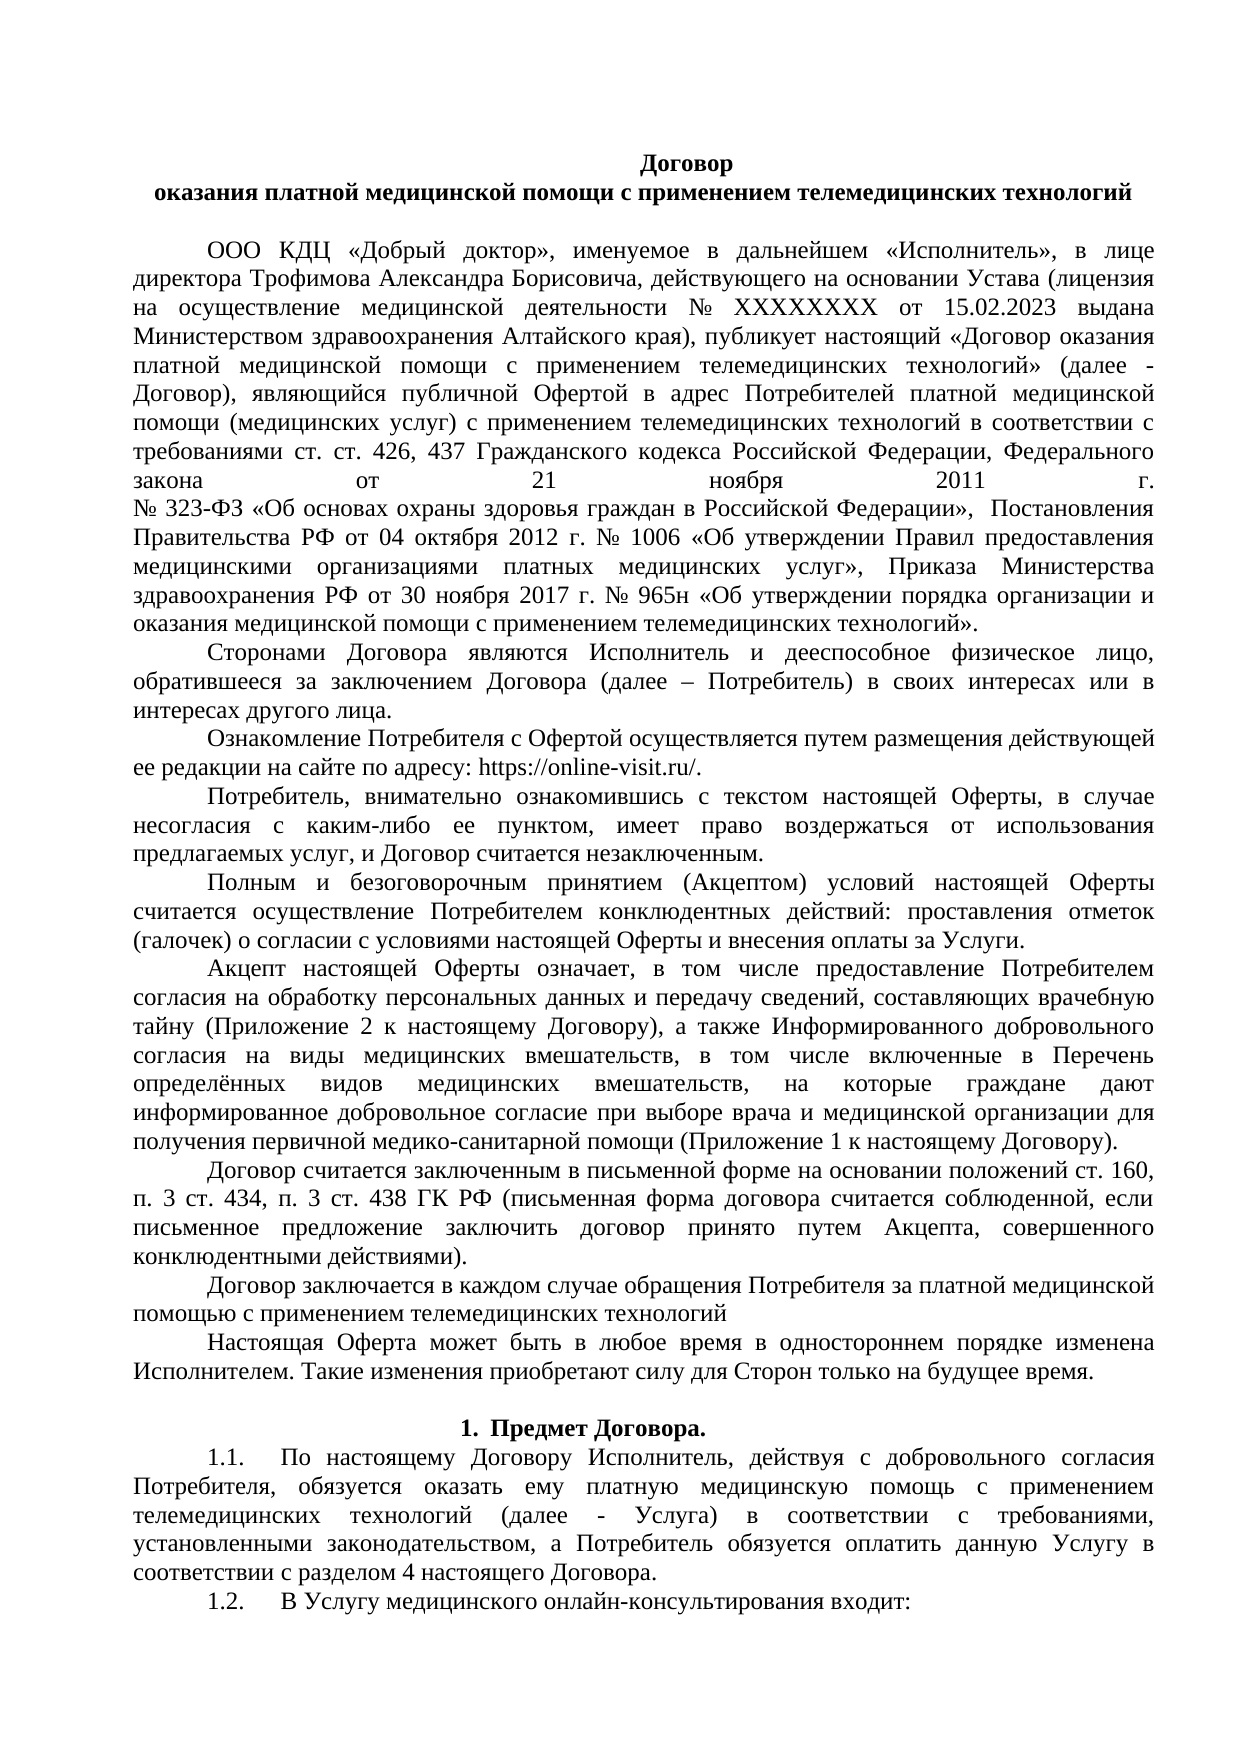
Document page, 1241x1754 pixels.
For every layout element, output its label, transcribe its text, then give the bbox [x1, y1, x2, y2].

text Настоящая Оферта может быть в любое время в одностороннем порядке изменена Исполнителем. Такие изменения приобретают силу для Сторон только на будущее время. [133, 1327, 1155, 1385]
text Договор [133, 120, 1240, 177]
text Акцепт настоящей Оферты означает, в том числе предоставление Потребителем согласия на обработку персональных данных и передачу сведений, составляющих врачебную тайну (Приложение 2 к настоящему Договору), а также Информированного добровольного согласия на виды медицинских вмешательств, в том числе включенные в Перечень определённых видов медицинских вмешательств, на которые граждане дают информированное добровольное согласие при выборе врача и медицинской организации для получения первичной медико-санитарной помощи (Приложение 1 к настоящему Договору). [133, 953, 1155, 1155]
text Сторонами Договора являются Исполнитель и дееспособное физическое лицо, обратившееся за заключением Договора (далее – Потребитель) в своих интересах или в интересах другого лица. [133, 637, 1155, 723]
text Договор заключается в каждом случае обращения Потребителя за платной медицинской помощью с применением телемедицинских технологий [133, 1270, 1155, 1327]
list По настоящему Договору Исполнитель, действуя с добровольного согласия Потребителя, обязуется оказать ему платную медицинскую помощь с применением телемедицинских технологий (далее - Услуга) в соответствии с требованиями, установленными законодательством, а Потребитель обязуется оплатить данную Услугу в соответствии с разделом 4 настоящего Договора. [133, 1442, 1155, 1586]
text Потребитель, внимательно ознакомившись с текстом настоящей Оферты, в случае несогласия с каким-либо ее пунктом, имеет право воздержаться от использования предлагаемых услуг, и Договор считается незаключенным. [133, 781, 1155, 867]
list В Услугу медицинского онлайн-консультирования входит: [133, 1586, 1155, 1615]
text Полным и безоговорочным принятием (Акцептом) условий настоящей Оферты считается осуществление Потребителем конклюдентных действий: проставления отметок (галочек) о согласии с условиями настоящей Оферты и внесения оплаты за Услуги. [133, 867, 1155, 953]
list Предмет Договора. [460, 1413, 1155, 1442]
text Ознакомление Потребителя с Офертой осуществляется путем размещения действующей ее редакции на сайте по адресу: https://online-visit.ru/. [133, 723, 1155, 781]
text Договор считается заключенным в письменной форме на основании положений ст. 160, п. 3 ст. 434, п. 3 ст. 438 ГК РФ (письменная форма договора считается соблюденной, если письменное предложение заключить договор принято путем Акцепта, совершенного конклюдентными действиями). [133, 1155, 1155, 1270]
text оказания платной медицинской помощи с применением телемедицинских технологий [133, 177, 1153, 206]
text ООО КДЦ «Добрый доктор», именуемое в дальнейшем «Исполнитель», в лице директора Трофимова Александра Борисовича, действующего на основании Устава (лицензия на осуществление медицинской деятельности № ХХХХХХХХ от 15.02.2023 выдана Министерством здравоохранения Алтайского края), публикует настоящий «Договор оказания платной медицинской помощи с применением телемедицинских технологий» (далее - Договор), являющийся публичной Офертой в адрес Потребителей платной медицинской помощи (медицинских услуг) с применением телемедицинских технологий в соответствии с требованиями ст. ст. 426, 437 Гражданского кодекса Российской Федерации, Федерального закона от 21 ноября 2011 г. № 323-ФЗ «Об основах охраны здоровья граждан в Российской Федерации», Постановления Правительства РФ от 04 октября 2012 г. № 1006 «Об утверждении Правил предоставления медицинскими организациями платных медицинских услуг», Приказа Министерства здравоохранения РФ от 30 ноября 2017 г. № 965н «Об утверждении порядка организации и оказания медицинской помощи с применением телемедицинских технологий». [133, 235, 1155, 637]
